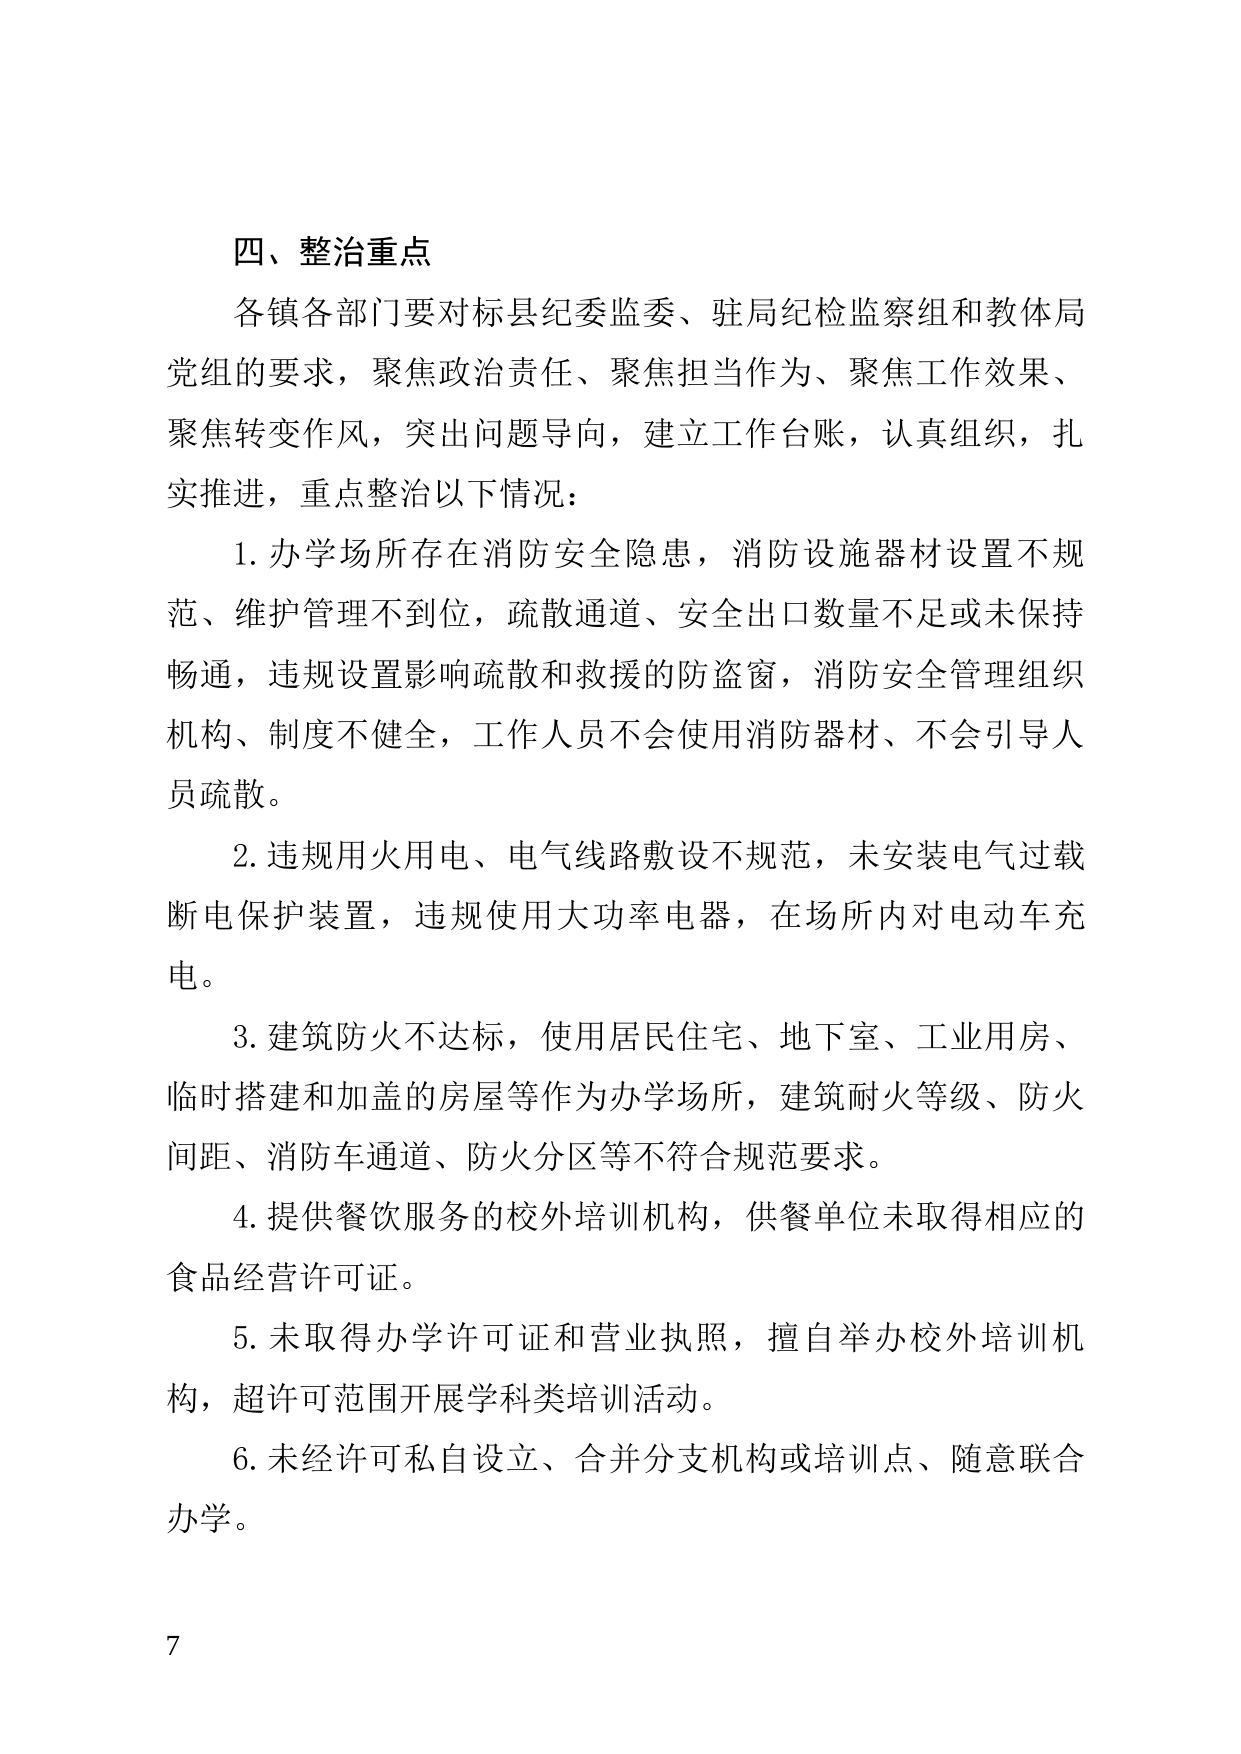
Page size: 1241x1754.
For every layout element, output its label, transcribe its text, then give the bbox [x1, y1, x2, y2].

list 1.办学场所存在消防安全隐患，消防设施器材设置不规范、维护管理不到位，疏散通道、安全出口数量不足或未保持畅通，违规设置影响疏散和救援的防盗窗，消防安全管理组织机构、制度不健全，工作人员不会使用消防器材、不会引导人员疏散。 [165, 521, 1087, 823]
list 5.未取得办学许可证和营业执照，擅自举办校外培训机构，超许可范围开展学科类培训活动。 [165, 1305, 1087, 1426]
list 4.提供餐饮服务的校外培训机构，供餐单位未取得相应的食品经营许可证。 [165, 1184, 1087, 1305]
list 3.建筑防火不达标，使用居民住宅、地下室、工业用房、临时搭建和加盖的房屋等作为办学场所，建筑耐火等级、防火间距、消防车通道、防火分区等不符合规范要求。 [165, 1003, 1087, 1184]
list 各镇各部门要对标县纪委监委、驻局纪检监察组和教体局党组的要求，聚焦政治责任、聚焦担当作为、聚焦工作效果、聚焦转变作风，突出问题导向，建立工作台账，认真组织，扎实推进，重点整治以下情况： [165, 280, 1087, 521]
list 6.未经许可私自设立、合并分支机构或培训点、随意联合办学。 [165, 1426, 1087, 1546]
list 四、整治重点 [165, 219, 1087, 280]
list 2.违规用火用电、电气线路敷设不规范，未安装电气过载断电保护装置，违规使用大功率电器，在场所内对电动车充电。 [165, 823, 1087, 1003]
